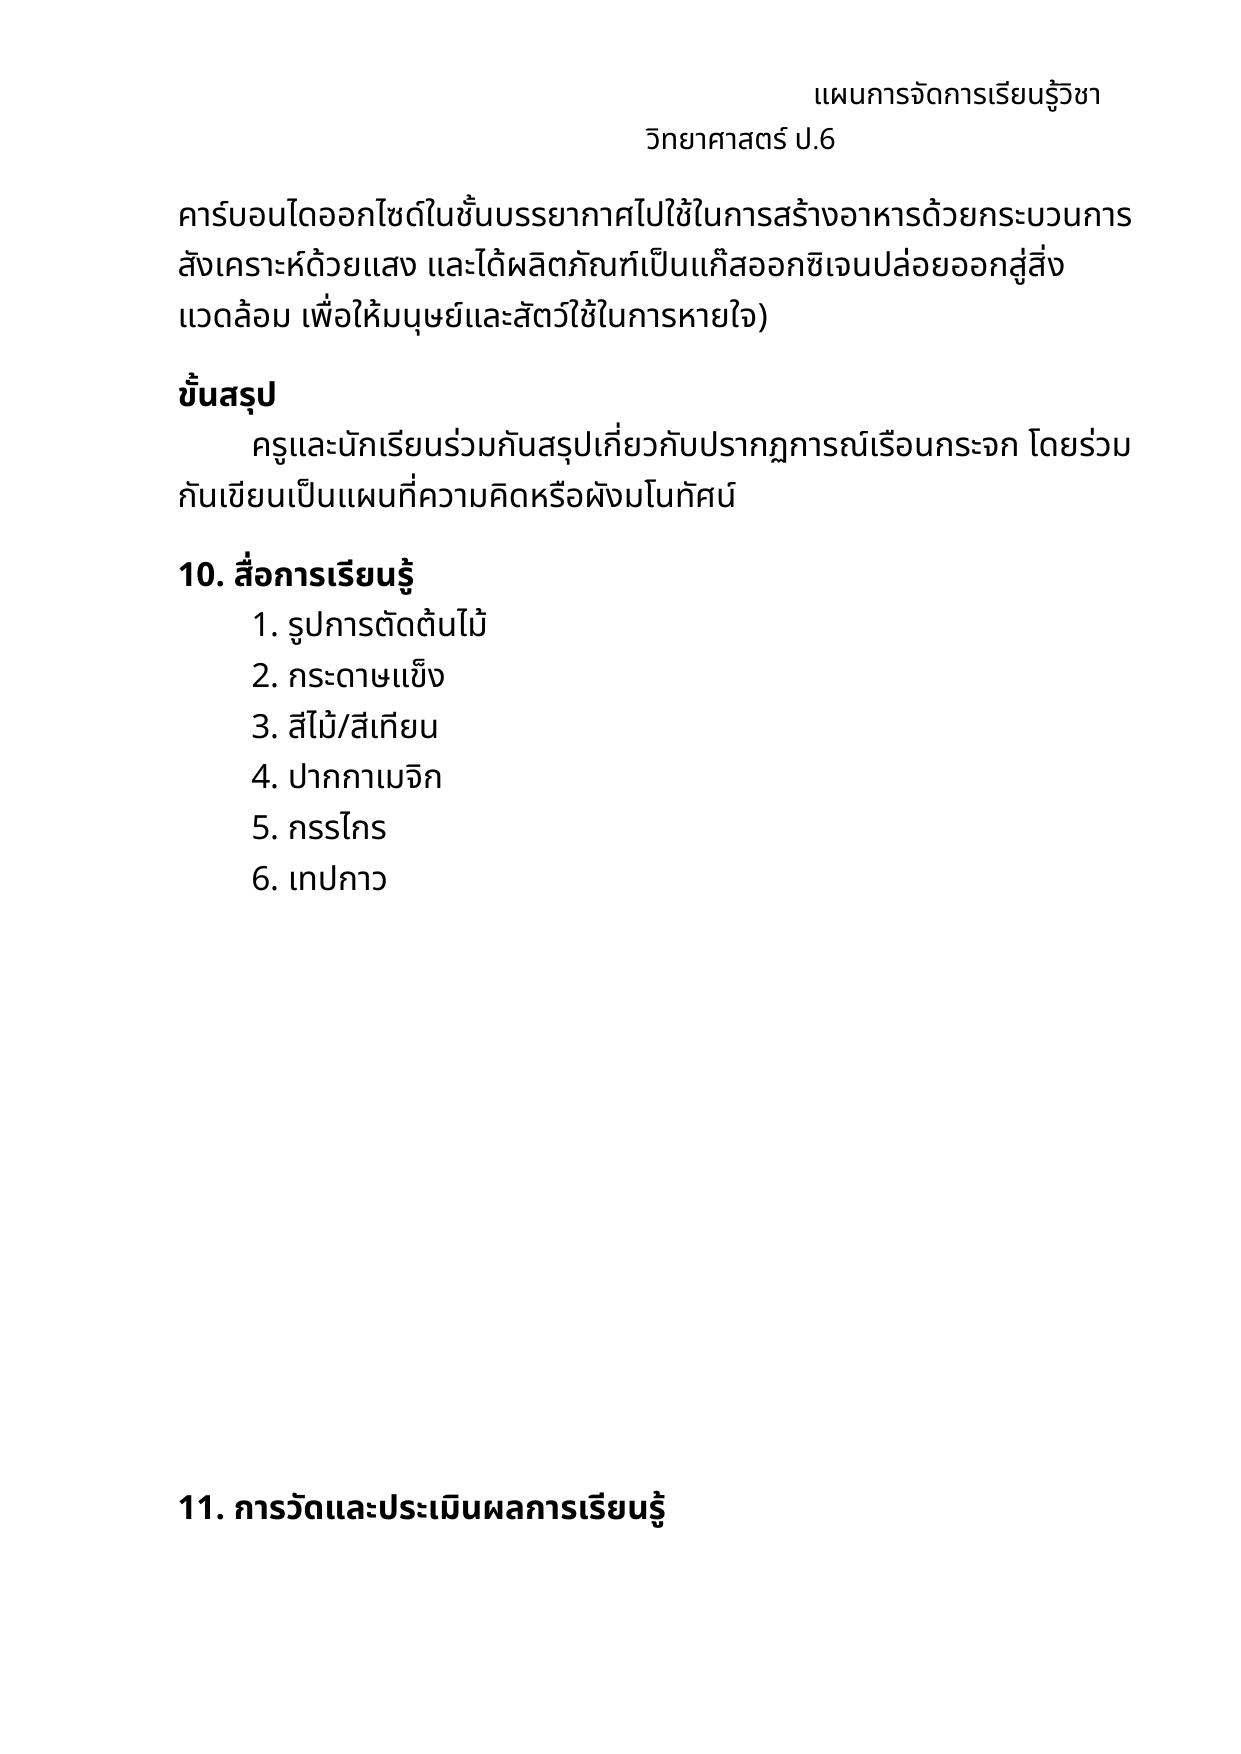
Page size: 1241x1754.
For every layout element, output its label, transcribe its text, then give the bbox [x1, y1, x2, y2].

text 10. สื่อการเรียนรู้ [177, 551, 1137, 601]
text 2. กระดาษแข็ง [177, 652, 1137, 702]
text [177, 191, 1137, 342]
text ครูและนักเรียนร่วมกันสรุปเกี่ยวกับปรากฏการณ์เรือนกระจก โดยร่วมกันเขียนเป็นแผนที่ความคิดหรือผังมโนทัศน์ [177, 421, 1137, 522]
text ขั้นสรุป [177, 371, 1137, 421]
text 5. กรรไกร [177, 804, 1137, 854]
text 6. เทปกาว [177, 854, 1137, 905]
text 1. รูปการตัดต้นไม้ [177, 601, 1137, 652]
text 4. ปากกาเมจิก [177, 753, 1137, 804]
text 11. การวัดและประเมินผลการเรียนรู้ [177, 1484, 1137, 1534]
text 3. สีไม้/สีเทียน [177, 702, 1137, 753]
